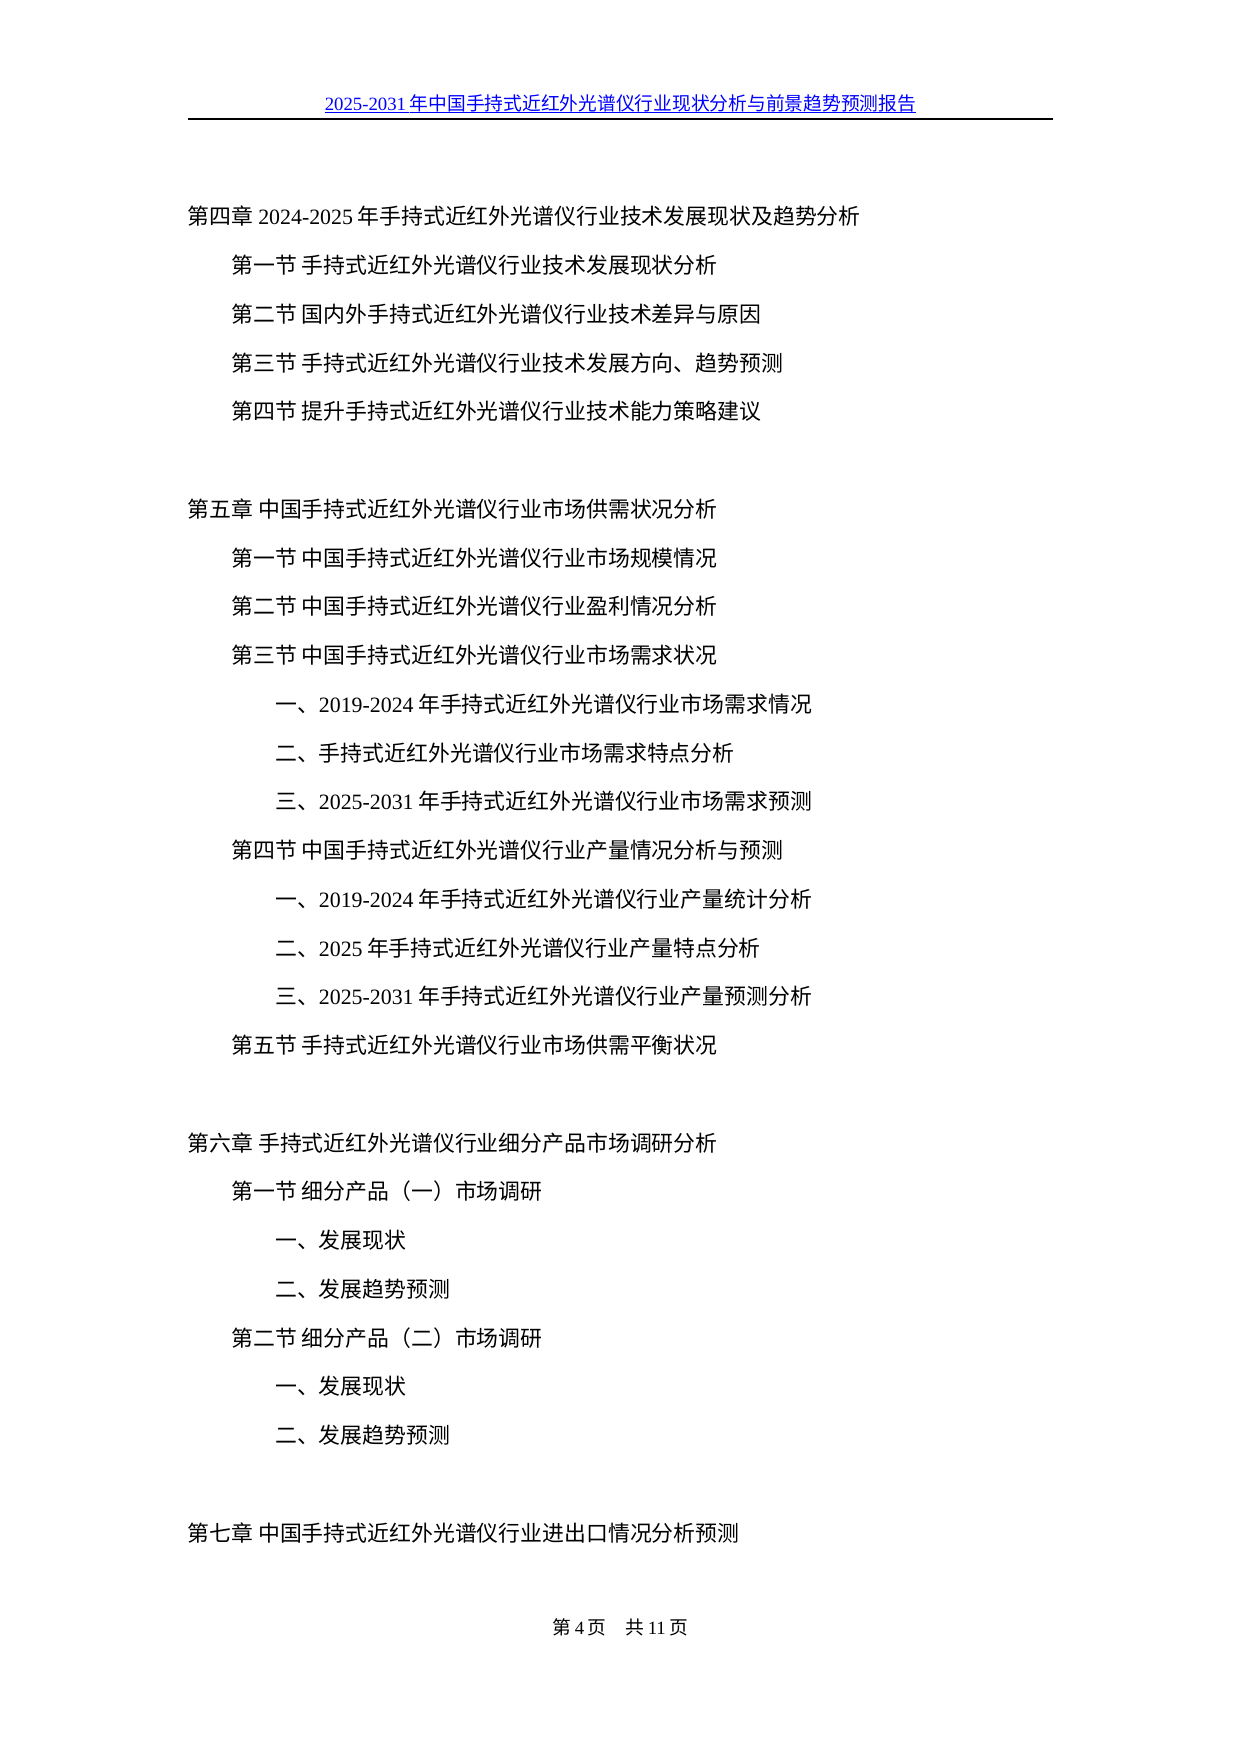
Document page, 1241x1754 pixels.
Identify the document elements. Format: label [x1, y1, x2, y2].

text [187, 150, 1053, 1548]
